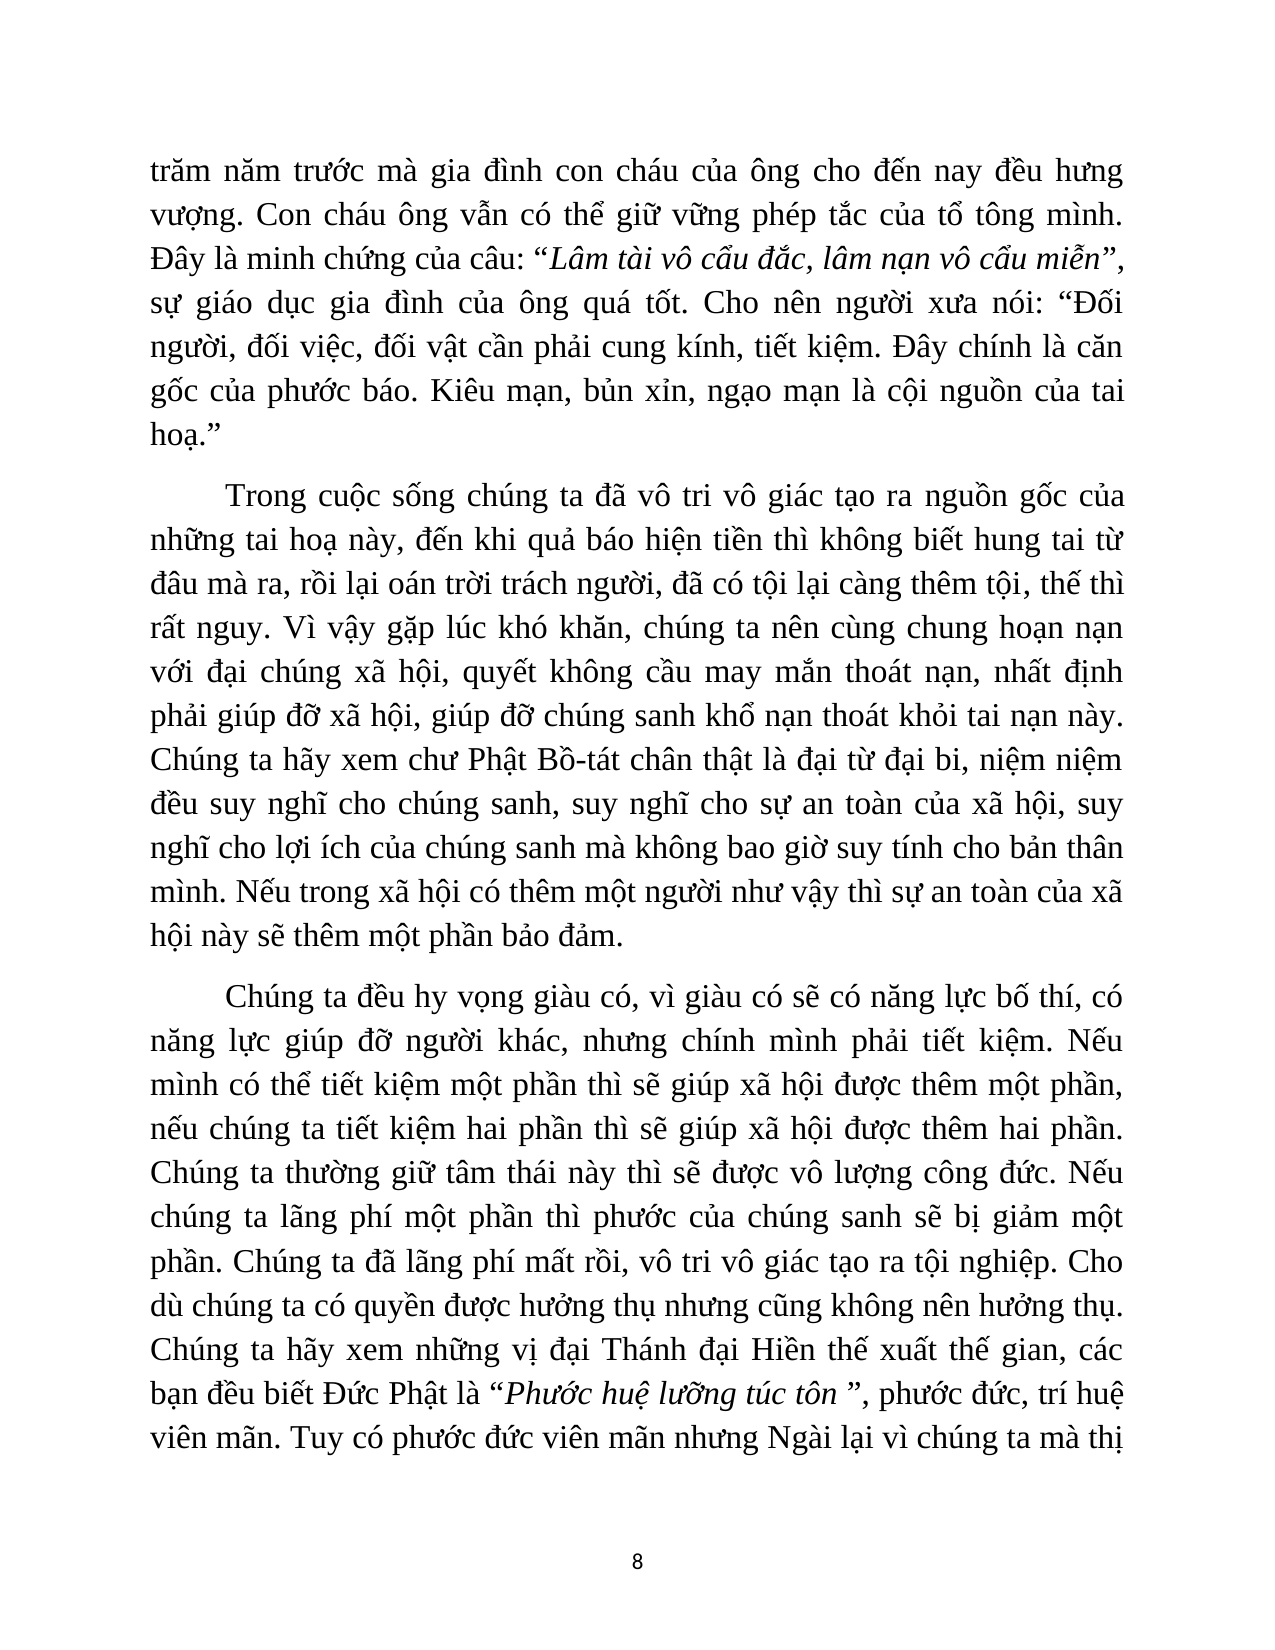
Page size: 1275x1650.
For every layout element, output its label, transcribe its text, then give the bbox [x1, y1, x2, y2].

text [150, 976, 1125, 1455]
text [150, 150, 1125, 453]
text Trong cuộc sống chúng ta đã vô tri vô giác tạo ra nguồn gốc của những tai hoạ này, đến khi quả báo hiện tiền thì không biết hung tai từ đâu mà ra, rồi lại oán trời trách người, đã có tội lại càng thêm tội, thế thì rất nguy. Vì vậy gặp lúc khó khăn, chúng ta nên cùng chung hoạn nạn với đại chúng xã hội, quyết không cầu may mắn thoát nạn, nhất định phải giúp đỡ xã hội, giúp đỡ chúng sanh khổ nạn thoát khỏi tai nạn này. Chúng ta hãy xem chư Phật Bồ-tát chân thật là đại từ đại bi, niệm niệm đều suy nghĩ cho chúng sanh, suy nghĩ cho sự an toàn của xã hội, suy nghĩ cho lợi ích của chúng sanh mà không bao giờ suy tính cho bản thân mình. Nếu trong xã hội có thêm một người như vậy thì sự an toàn của xã hội này sẽ thêm một phần bảo đảm. [150, 475, 1125, 954]
